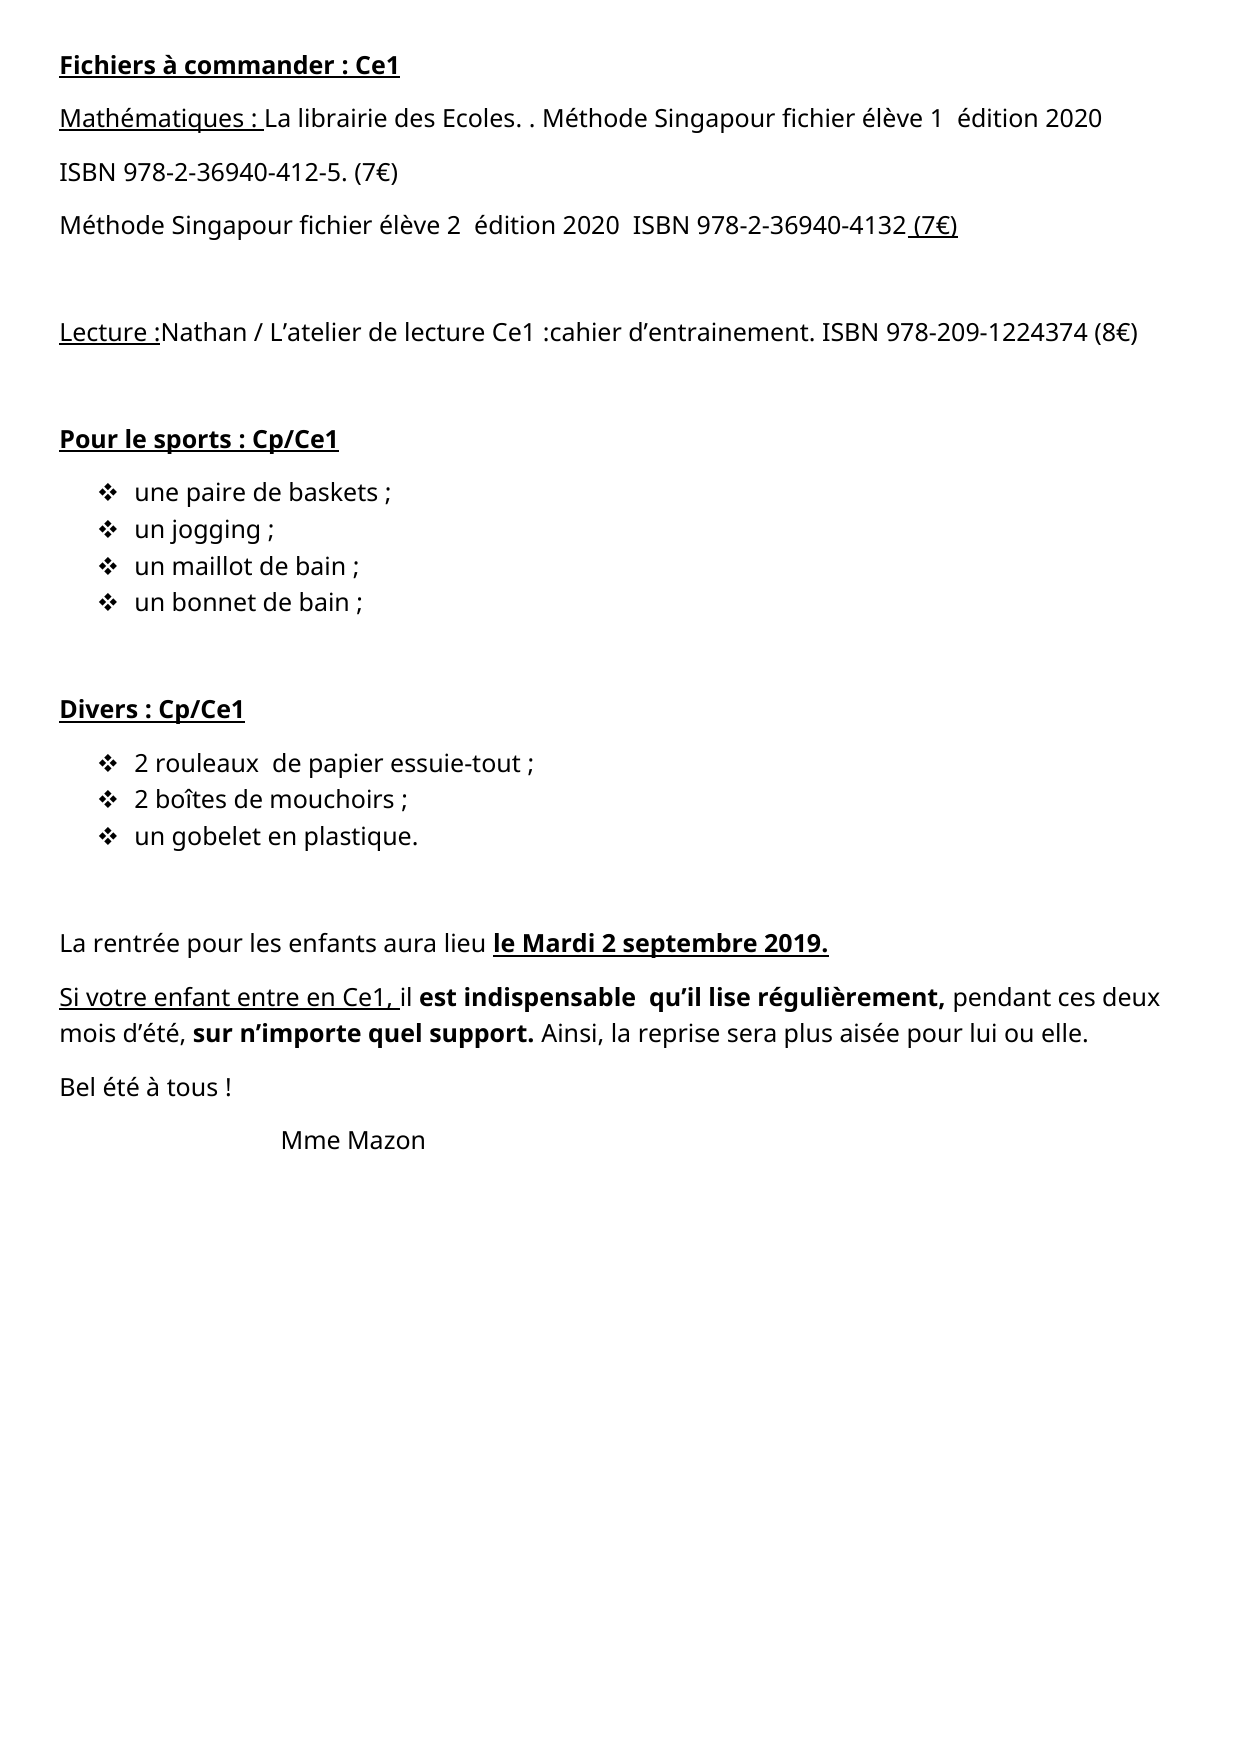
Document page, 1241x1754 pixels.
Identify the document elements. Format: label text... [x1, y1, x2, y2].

text Pour le sports : Cp/Ce1 [59, 421, 1181, 455]
text Si votre enfant entre en Ce1, il est indispensable qu’il lise régulièrement, pendant ces deux mois d’été, sur n’importe quel support. Ainsi, la reprise sera plus aisée pour lui ou elle. [59, 979, 1181, 1050]
text Fichiers à commander : Ce1 [59, 47, 1181, 81]
text Bel été à tous ! [59, 1069, 1181, 1103]
text Lecture :Nathan / L’atelier de lecture Ce1 :cahier d’entrainement. ISBN 978-209-1224374 (8€) [59, 314, 1181, 348]
list un gobelet en plastique. [97, 819, 1181, 853]
text La rentrée pour les enfants aura lieu le Mardi 2 septembre 2019. [59, 926, 1181, 960]
text Méthode Singapour fichier élève 2 édition 2020 ISBN 978-2-36940-4132 (7€) [59, 208, 1181, 242]
text ISBN 978-2-36940-412-5. (7€) [59, 154, 1181, 188]
text Mathématiques : La librairie des Ecoles. . Méthode Singapour fichier élève 1 édition 2020 [59, 101, 1181, 135]
list un bonnet de bain ; [97, 585, 1181, 619]
text Mme Mazon [59, 1123, 1181, 1157]
list un maillot de bain ; [97, 548, 1181, 582]
list un jogging ; [97, 512, 1181, 546]
list une paire de baskets ; [97, 475, 1181, 509]
list 2 boîtes de mouchoirs ; [97, 782, 1181, 816]
list 2 rouleaux de papier essuie-tout ; [97, 745, 1181, 779]
text Divers : Cp/Ce1 [59, 692, 1181, 726]
